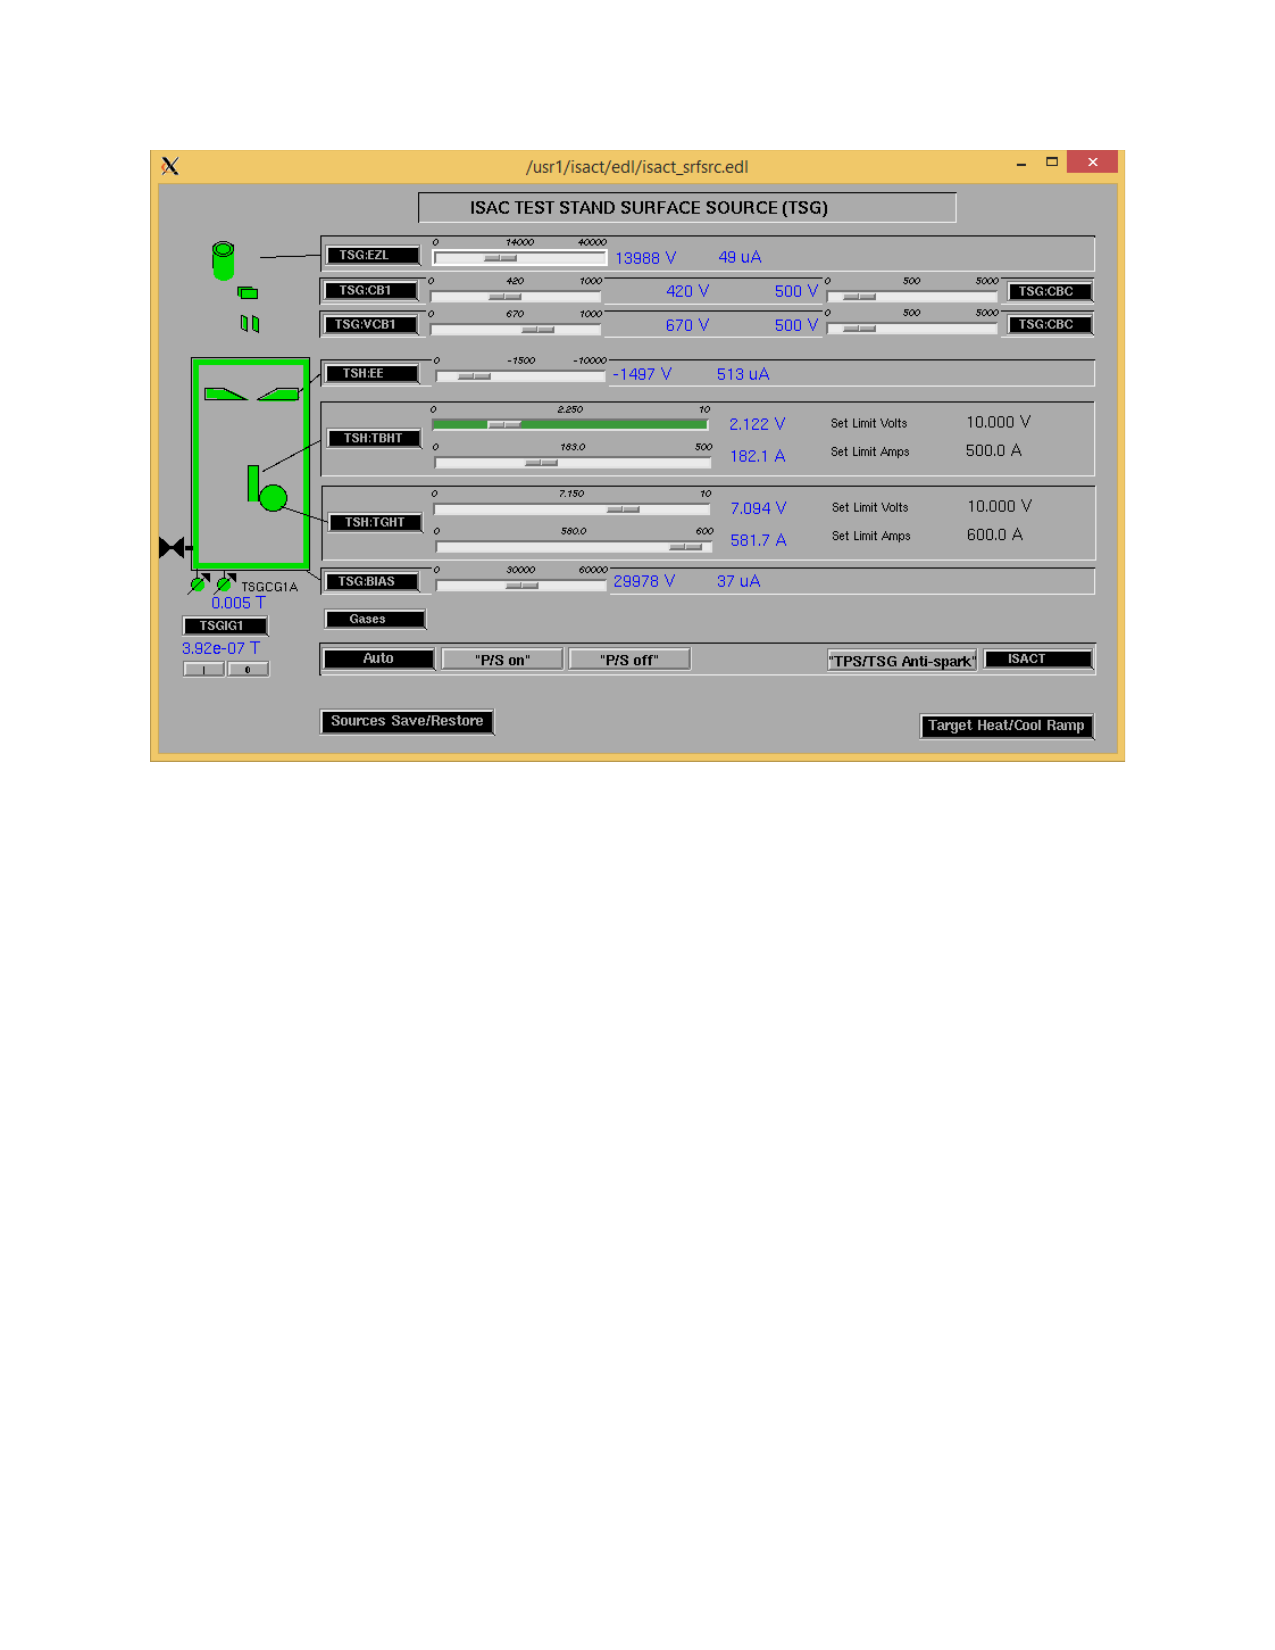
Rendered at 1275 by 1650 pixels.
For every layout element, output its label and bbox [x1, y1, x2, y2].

picture [150, 150, 1125, 762]
